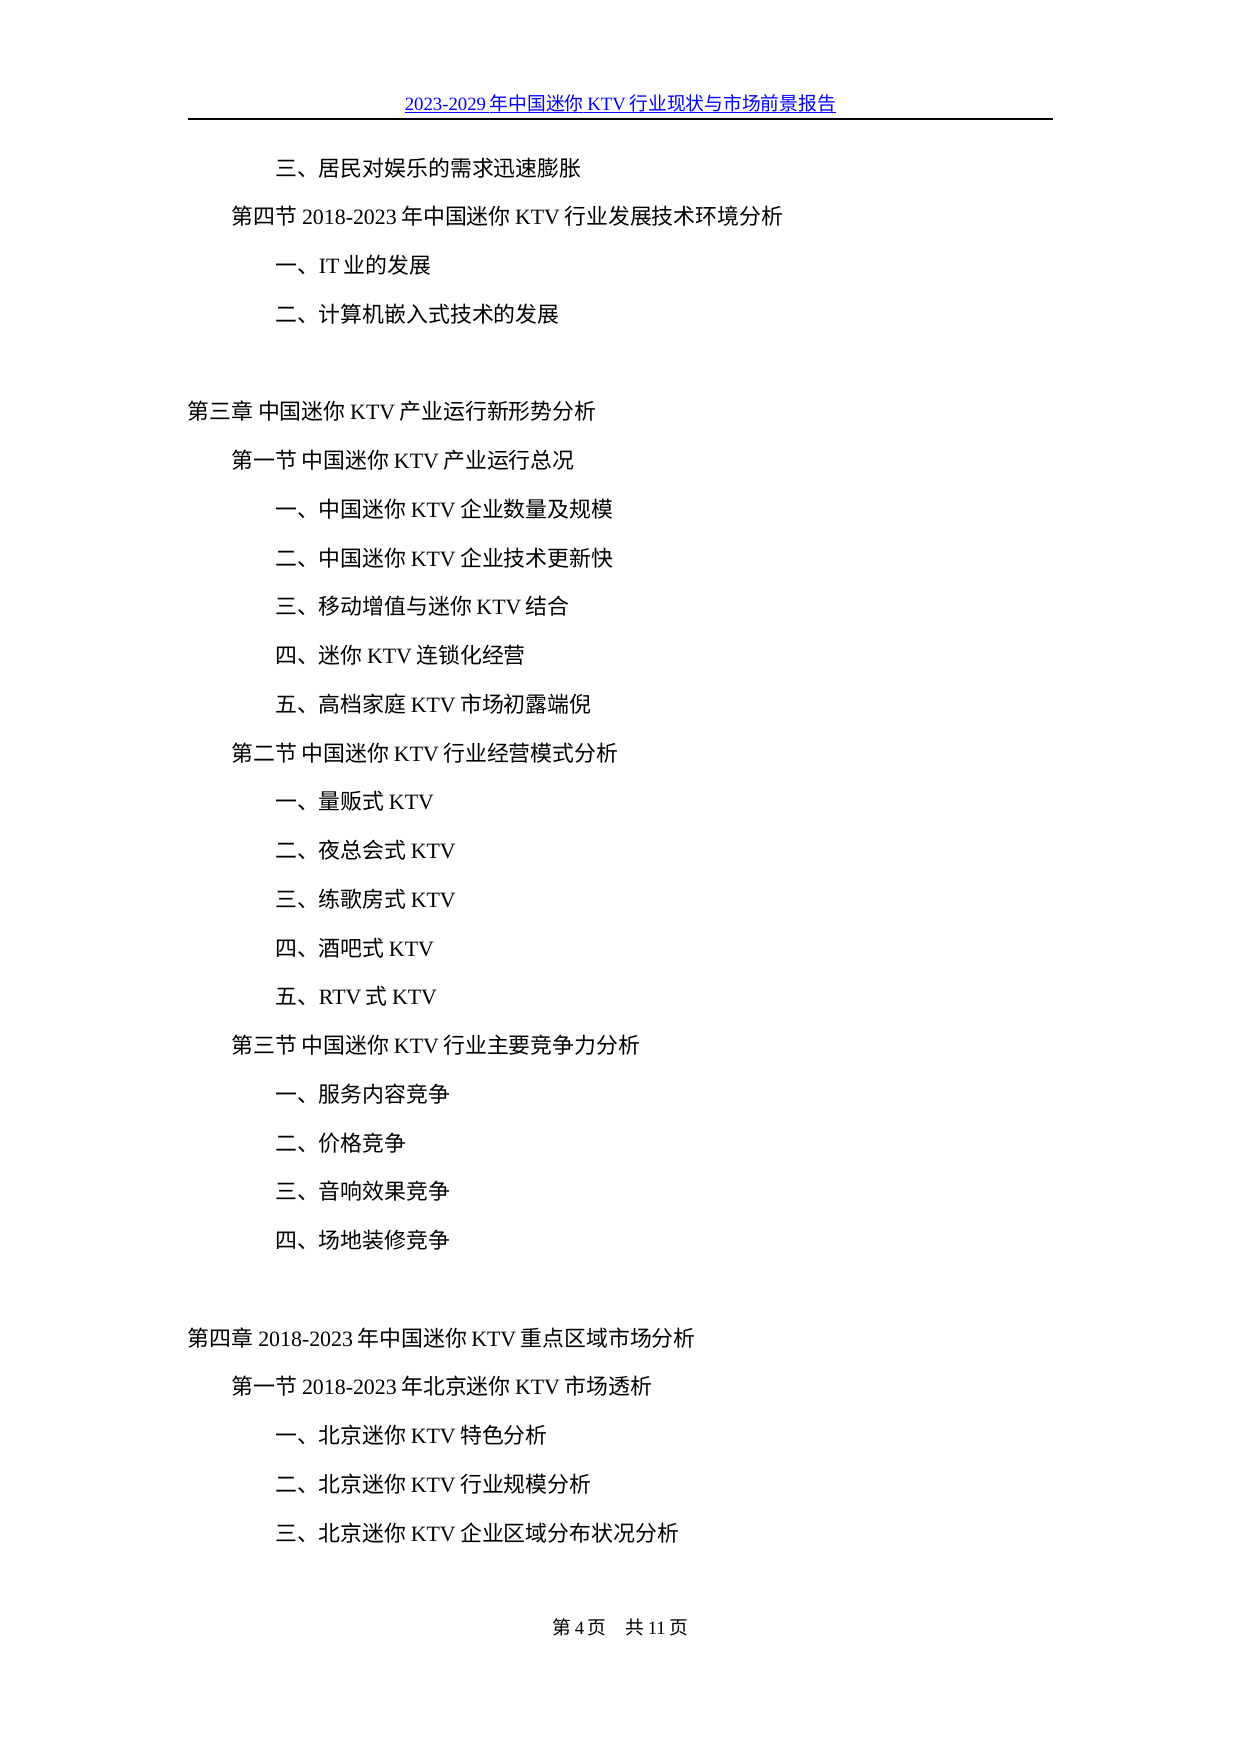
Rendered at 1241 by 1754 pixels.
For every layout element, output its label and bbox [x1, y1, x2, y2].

text [187, 150, 1053, 1548]
